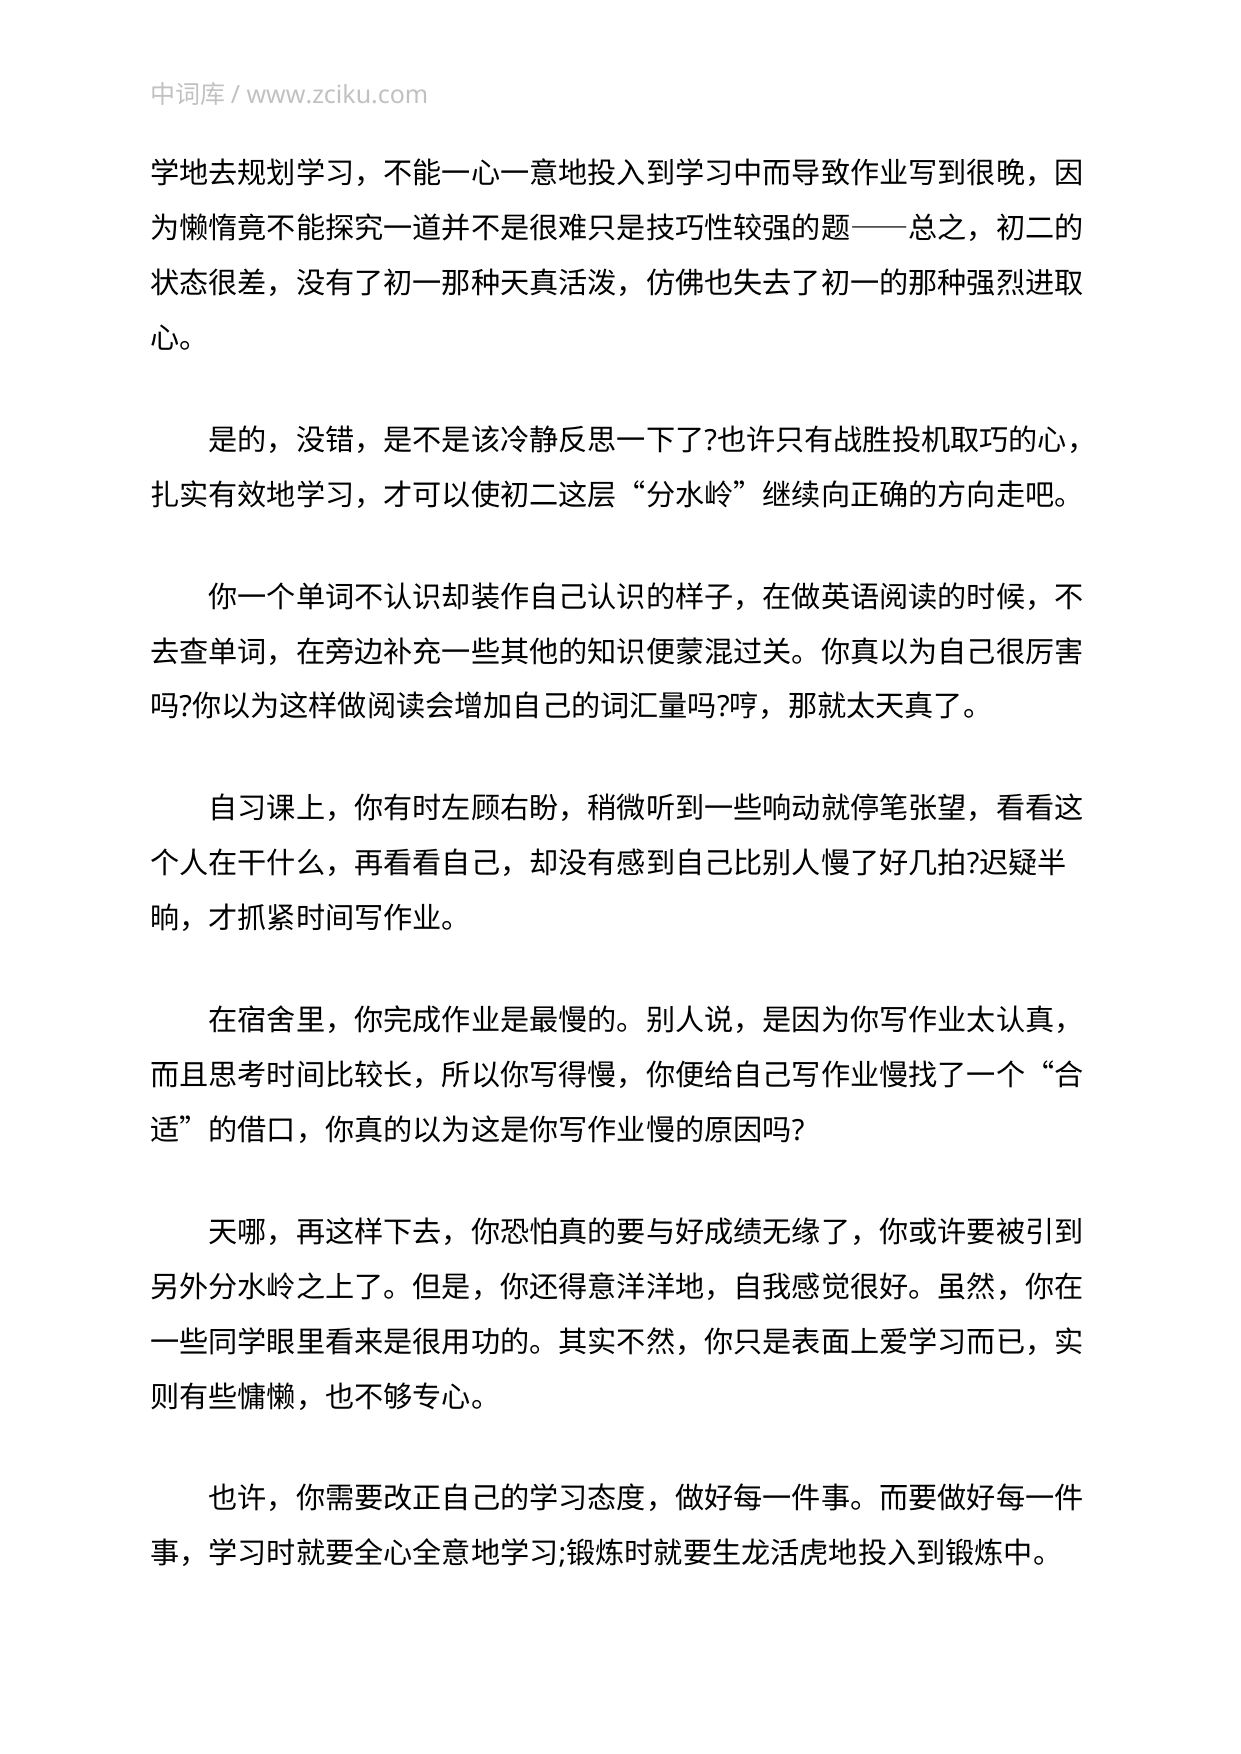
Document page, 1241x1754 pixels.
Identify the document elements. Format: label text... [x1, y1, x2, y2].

text 在宿舍里，你完成作业是最慢的。别人说，是因为你写作业太认真，而且思考时间比较长，所以你写得慢，你便给自己写作业慢找了一个“合适”的借口，你真的以为这是你写作业慢的原因吗? [150, 997, 1090, 1149]
text 自习课上，你有时左顾右盼，稍微听到一些响动就停笔张望，看看这个人在干什么，再看看自己，却没有感到自己比别人慢了好几拍?迟疑半晌，才抓紧时间写作业。 [150, 785, 1090, 937]
text 是的，没错，是不是该冷静反思一下了?也许只有战胜投机取巧的心，扎实有效地学习，才可以使初二这层“分水岭”继续向正确的方向走吧。 [150, 416, 1090, 514]
text 天哪，再这样下去，你恐怕真的要与好成绩无缘了，你或许要被引到另外分水岭之上了。但是，你还得意洋洋地，自我感觉很好。虽然，你在一些同学眼里看来是很用功的。其实不然，你只是表面上爱学习而已，实则有些慵懒，也不够专心。 [150, 1208, 1090, 1415]
text 你一个单词不认识却装作自己认识的样子，在做英语阅读的时候，不去查单词，在旁边补充一些其他的知识便蒙混过关。你真以为自己很厉害吗?你以为这样做阅读会增加自己的词汇量吗?哼，那就太天真了。 [150, 573, 1090, 725]
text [150, 1475, 1090, 1572]
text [150, 150, 1090, 357]
